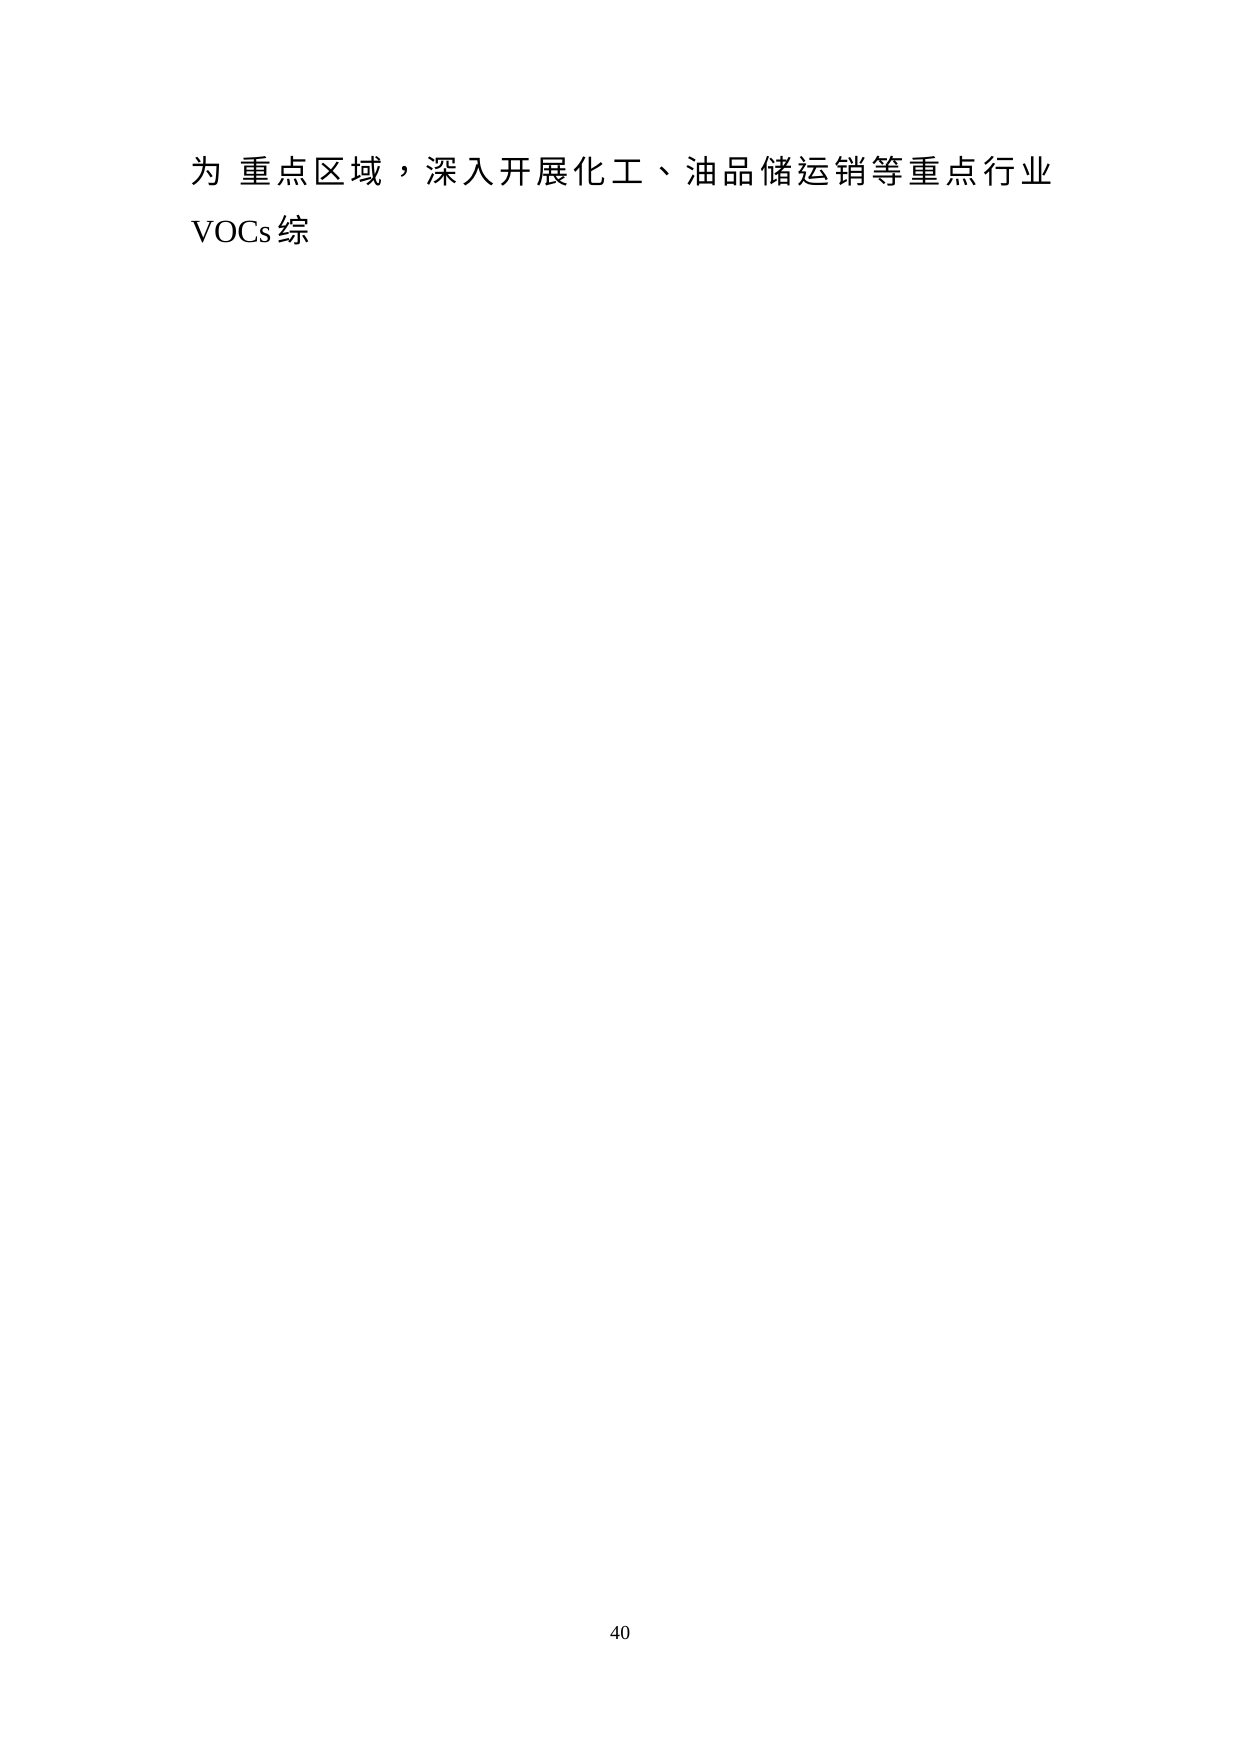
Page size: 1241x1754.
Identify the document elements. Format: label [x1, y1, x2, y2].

text [191, 149, 1053, 252]
